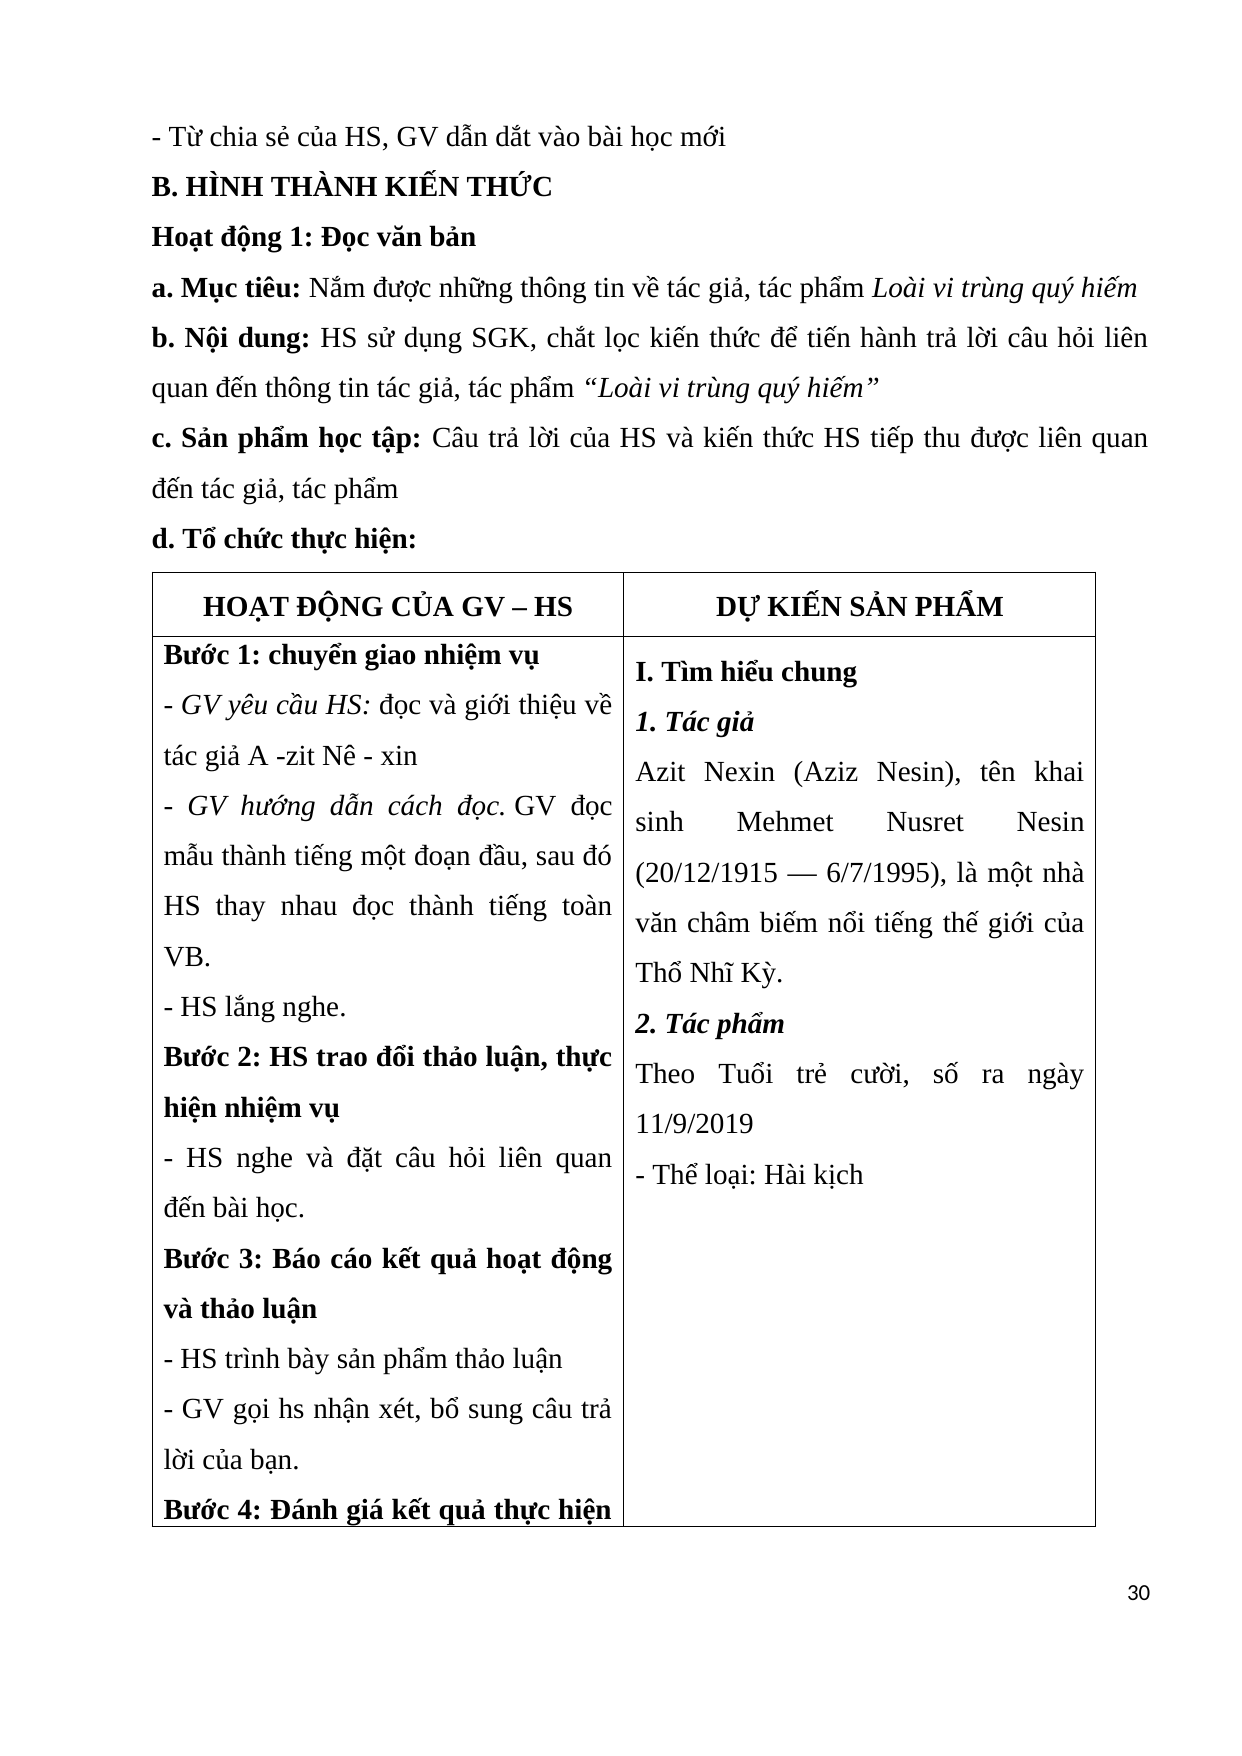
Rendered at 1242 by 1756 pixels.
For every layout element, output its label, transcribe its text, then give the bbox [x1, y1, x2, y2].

table_header DỰ KIẾN SẢN PHẨM [624, 573, 1095, 636]
text B. HÌNH THÀNH KIẾN THỨC [151, 169, 1150, 203]
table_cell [624, 637, 1095, 1526]
text - Từ chia sẻ của HS, GV dẫn dắt vào bài học mới [151, 119, 1150, 152]
table_header HOẠT ĐỘNG CỦA GV – HS [153, 573, 623, 636]
text b. Nội dung: HS sử dụng SGK, chắt lọc kiến thức để tiến hành trả lời câu hỏi liên quan đến thông tin tác giả, tác phẩm “Loài vi trùng quý hiếm” [151, 320, 1150, 404]
text a. Mục tiêu: Nắm được những thông tin về tác giả, tác phẩm Loài vi trùng quý hiếm [151, 270, 1150, 303]
text Hoạt động 1: Đọc văn bản [151, 219, 1150, 253]
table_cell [153, 637, 623, 1526]
text c. Sản phẩm học tập: Câu trả lời của HS và kiến thức HS tiếp thu được liên quan đến tác giả, tác phẩm [151, 421, 1150, 504]
text d. Tổ chức thực hiện: [151, 521, 1150, 555]
